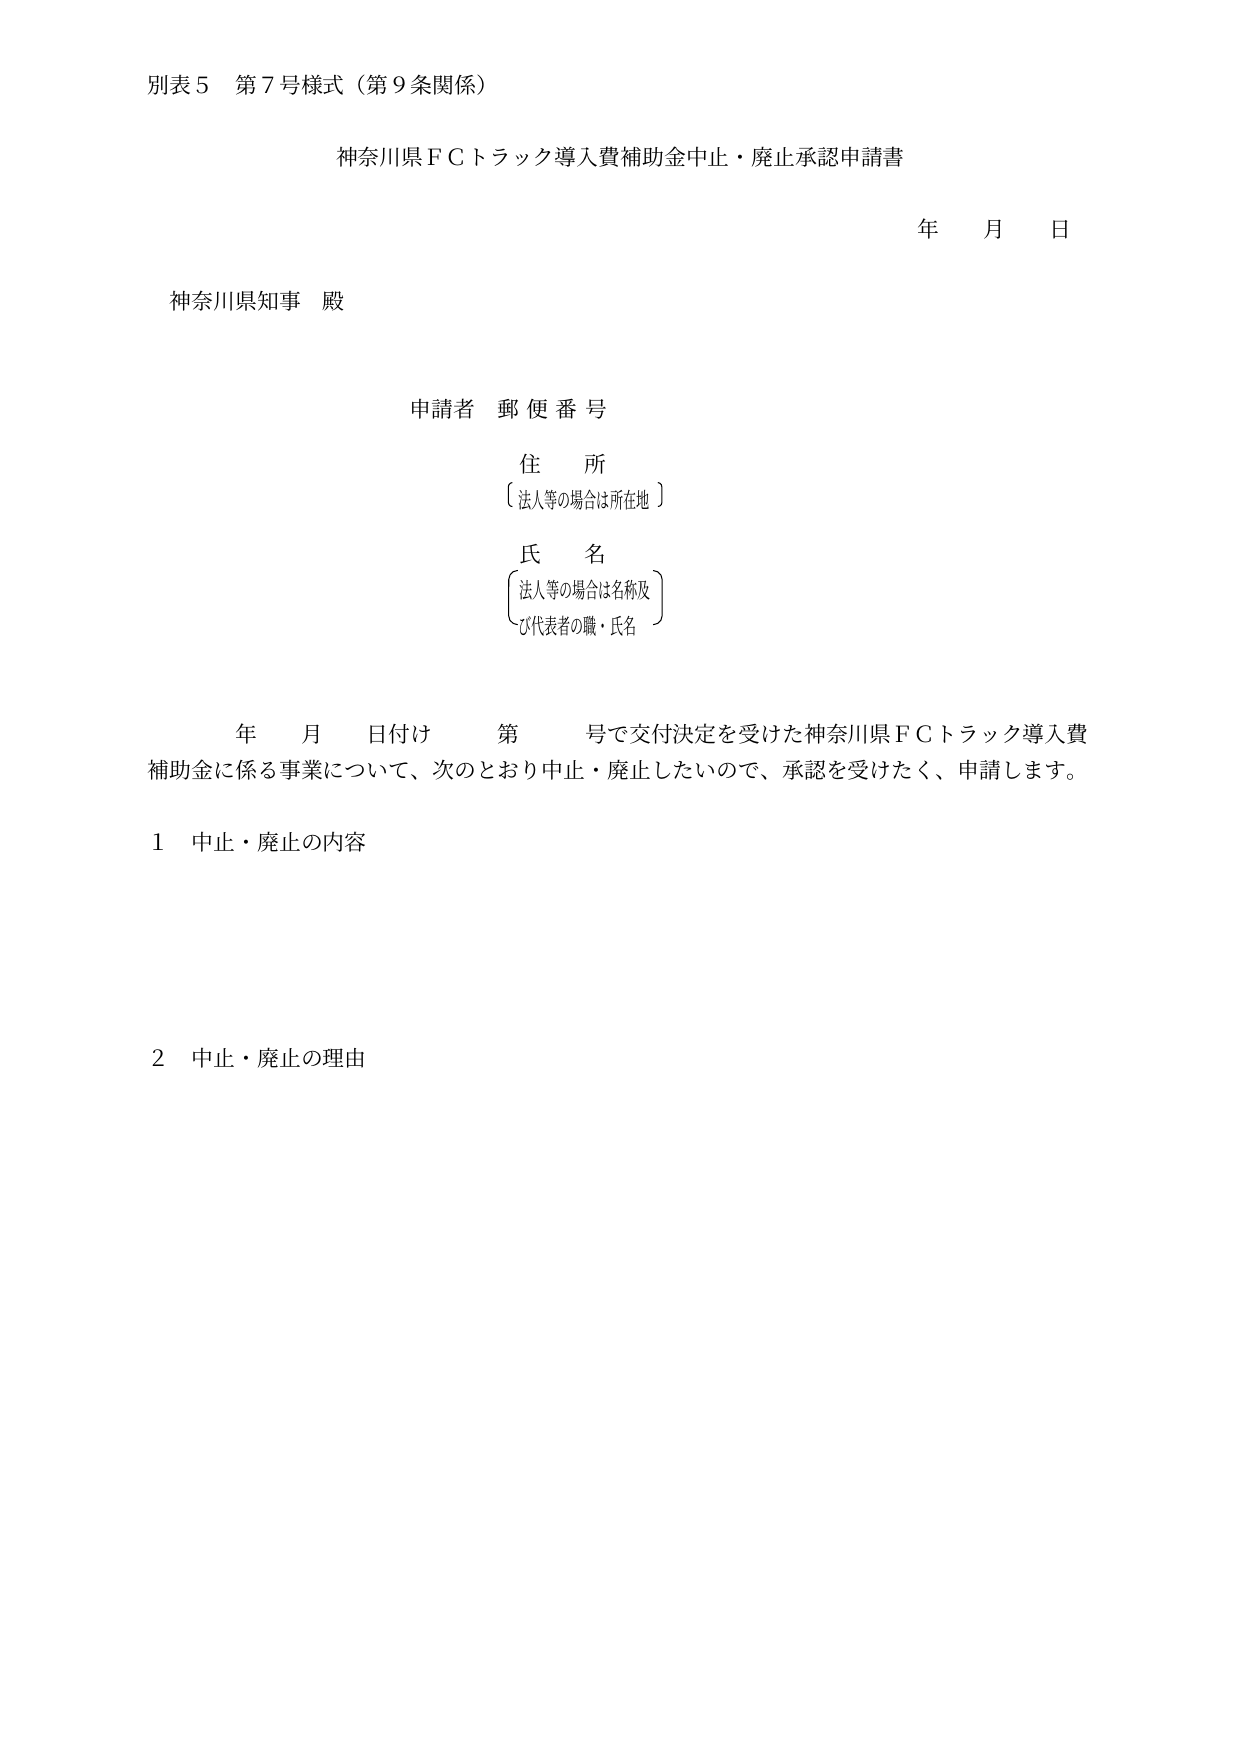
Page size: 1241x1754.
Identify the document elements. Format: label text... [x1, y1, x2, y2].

text 神奈川県ＦＣトラック導入費補助金中止・廃止承認申請書 [148, 138, 1092, 174]
text び代表者の職・氏名 [148, 607, 1092, 643]
text 別表５ 第７号様式（第９条関係） [148, 66, 1092, 102]
text 住所 [519, 444, 1092, 481]
text 年 月 日 [148, 210, 1071, 246]
text 法人等の場合は所在地 [148, 481, 1092, 517]
text 法人等の場合は名称及 [659, 571, 1092, 607]
text 法人等の場合は名称及 [510, 571, 661, 607]
text 申請者 郵便番号 [409, 390, 1092, 426]
text １ 中止・廃止の内容 [148, 823, 1092, 859]
text 年 月 日付け 第 号で交付決定を受けた神奈川県ＦＣトラック導入費補助金に係る事業について、次のとおり中止・廃止したいので、承認を受けたく、申請します。 [148, 715, 1092, 787]
text ２ 中止・廃止の理由 [148, 1039, 1092, 1075]
text 氏名 [519, 534, 1092, 571]
text 法人等の場合は名称及 [148, 571, 512, 607]
text 神奈川県知事 殿 [169, 282, 1092, 318]
